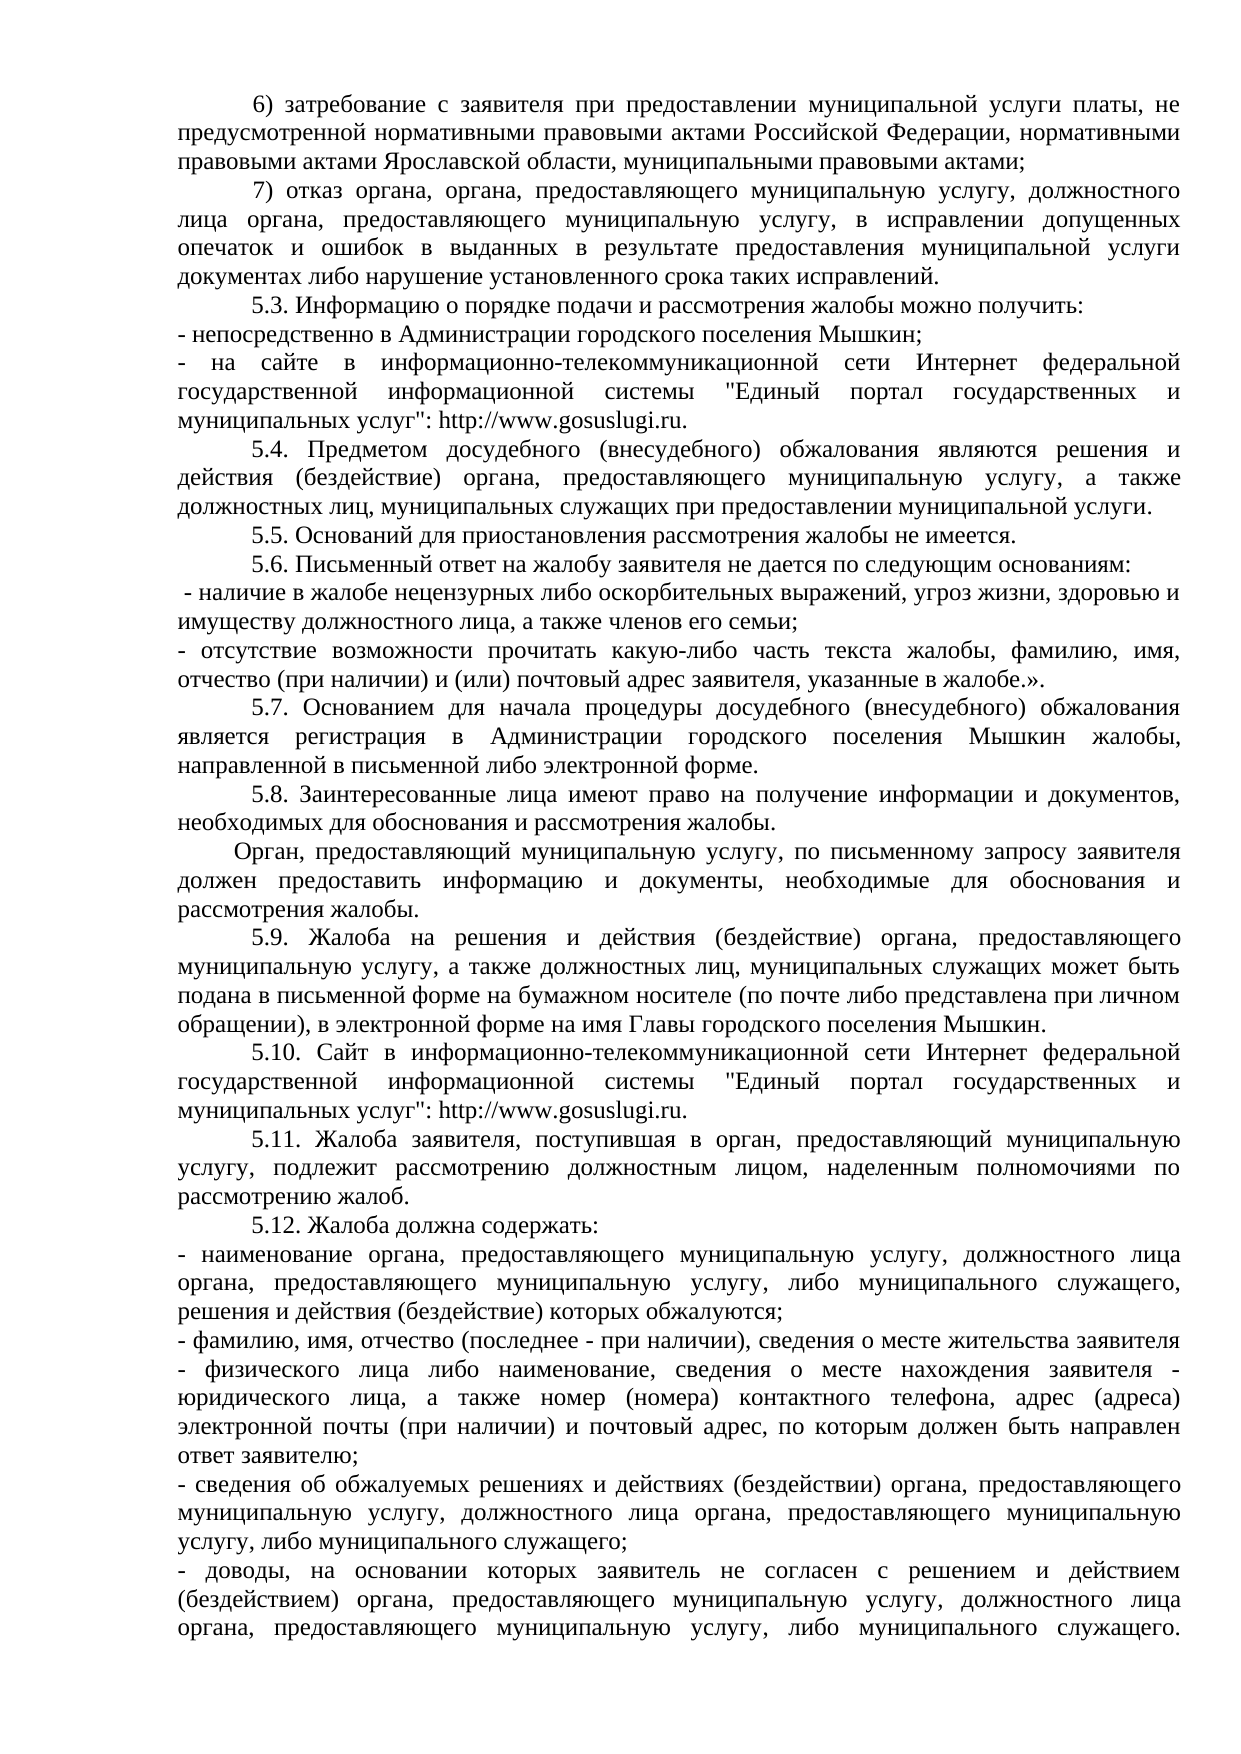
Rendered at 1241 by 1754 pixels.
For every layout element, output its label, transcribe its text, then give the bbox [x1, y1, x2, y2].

text 5.11. Жалоба заявителя, поступившая в орган, предоставляющий муниципальную услугу, подлежит рассмотрению должностным лицом, наделенным полномочиями по рассмотрению жалоб. [177, 1124, 1181, 1210]
text - наличие в жалобе нецензурных либо оскорбительных выражений, угроз жизни, здоровью и имуществу должностного лица, а также членов его семьи; [177, 577, 1181, 635]
text 5.4. Предметом досудебного (внесудебного) обжалования являются решения и действия (бездействие) органа, предоставляющего муниципальную услугу, а также должностных лиц, муниципальных служащих при предоставлении муниципальной услуги. [177, 434, 1181, 520]
text Орган, предоставляющий муниципальную услугу, по письменному запросу заявителя должен предоставить информацию и документы, необходимые для обоснования и рассмотрения жалобы. [177, 836, 1181, 922]
text 6) затребование с заявителя при предоставлении муниципальной услуги платы, не предусмотренной нормативными правовыми актами Российской Федерации, нормативными правовыми актами Ярославской области, муниципальными правовыми актами; [177, 89, 1181, 175]
text - на сайте в информационно-телекоммуникационной сети Интернет федеральной государственной информационной системы "Единый портал государственных и муниципальных услуг": http://www.gosuslugi.ru. [177, 347, 1181, 434]
text 5.5. Оснований для приостановления рассмотрения жалобы не имеется. [177, 520, 1181, 549]
text - отсутствие возможности прочитать какую-либо часть текста жалобы, фамилию, имя, отчество (при наличии) и (или) почтовый адрес заявителя, указанные в жалобе.». [177, 635, 1181, 692]
text - сведения об обжалуемых решениях и действиях (бездействии) органа, предоставляющего муниципальную услугу, должностного лица органа, предоставляющего муниципальную услугу, либо муниципального служащего; [177, 1469, 1181, 1555]
text - фамилию, имя, отчество (последнее - при наличии), сведения о месте жительства заявителя - физического лица либо наименование, сведения о месте нахождения заявителя - юридического лица, а также номер (номера) контактного телефона, адрес (адреса) электронной почты (при наличии) и почтовый адрес, по которым должен быть направлен ответ заявителю; [177, 1325, 1181, 1469]
text 5.8. Заинтересованные лица имеют право на получение информации и документов, необходимых для обоснования и рассмотрения жалобы. [177, 779, 1181, 836]
text 5.12. Жалоба должна содержать: [177, 1210, 1181, 1239]
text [177, 1555, 1181, 1641]
text - наименование органа, предоставляющего муниципальную услугу, должностного лица органа, предоставляющего муниципальную услугу, либо муниципального служащего, решения и действия (бездействие) которых обжалуются; [177, 1239, 1181, 1325]
text 5.9. Жалоба на решения и действия (бездействие) органа, предоставляющего муниципальную услугу, а также должностных лиц, муниципальных служащих может быть подана в письменной форме на бумажном носителе (по почте либо представлена при личном обращении), в электронной форме на имя Главы городского поселения Мышкин. [177, 922, 1181, 1037]
text 5.6. Письменный ответ на жалобу заявителя не дается по следующим основаниям: [177, 549, 1181, 577]
text 7) отказ органа, органа, предоставляющего муниципальную услугу, должностного лица органа, предоставляющего муниципальную услугу, в исправлении допущенных опечаток и ошибок в выданных в результате предоставления муниципальной услуги документах либо нарушение установленного срока таких исправлений. [177, 175, 1181, 290]
text - непосредственно в Администрации городского поселения Мышкин; [177, 319, 1181, 347]
text 5.7. Основанием для начала процедуры досудебного (внесудебного) обжалования является регистрация в Администрации городского поселения Мышкин жалобы, направленной в письменной либо электронной форме. [177, 692, 1181, 779]
text 5.10. Сайт в информационно-телекоммуникационной сети Интернет федеральной государственной информационной системы "Единый портал государственных и муниципальных услуг": http://www.gosuslugi.ru. [177, 1037, 1181, 1124]
text 5.3. Информацию о порядке подачи и рассмотрения жалобы можно получить: [177, 290, 1181, 319]
